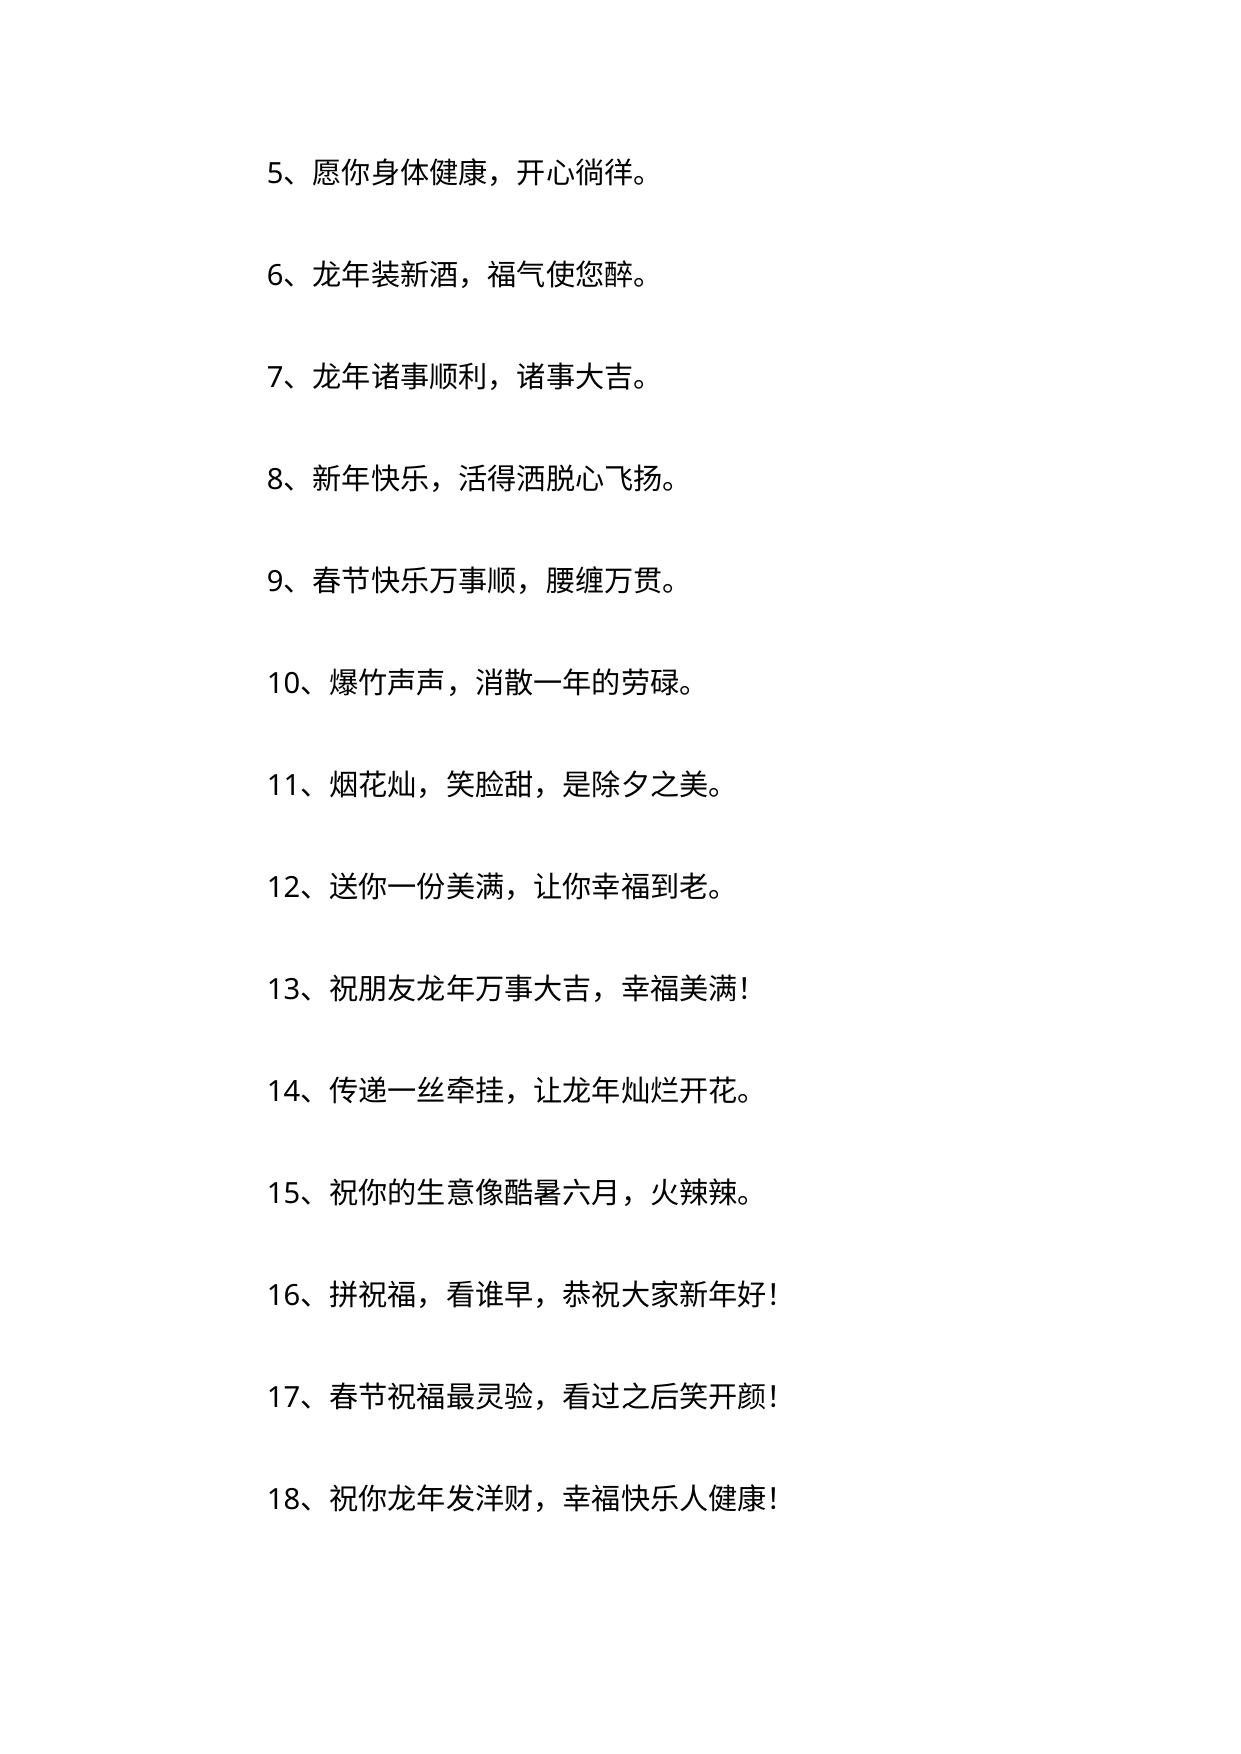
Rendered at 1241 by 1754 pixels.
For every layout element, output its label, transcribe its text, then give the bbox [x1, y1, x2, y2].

text 16、拼祝福，看谁早，恭祝大家新年好！ [150, 1272, 1090, 1314]
text 13、祝朋友龙年万事大吉，幸福美满！ [150, 966, 1090, 1008]
text 11、烟花灿，笑脸甜，是除夕之美。 [150, 762, 1090, 804]
text 10、爆竹声声，消散一年的劳碌。 [150, 660, 1090, 702]
text 18、祝你龙年发洋财，幸福快乐人健康！ [150, 1476, 1090, 1518]
text 15、祝你的生意像酷暑六月，火辣辣。 [150, 1170, 1090, 1212]
text 12、送你一份美满，让你幸福到老。 [150, 864, 1090, 906]
text 17、春节祝福最灵验，看过之后笑开颜！ [150, 1374, 1090, 1416]
text 14、传递一丝牵挂，让龙年灿烂开花。 [150, 1068, 1090, 1110]
text 9、春节快乐万事顺，腰缠万贯。 [150, 558, 1090, 600]
text 6、龙年装新酒，福气使您醉。 [150, 252, 1090, 294]
text 5、愿你身体健康，开心徜徉。 [150, 150, 1090, 192]
text 8、新年快乐，活得洒脱心飞扬。 [150, 456, 1090, 498]
text 7、龙年诸事顺利，诸事大吉。 [150, 354, 1090, 396]
